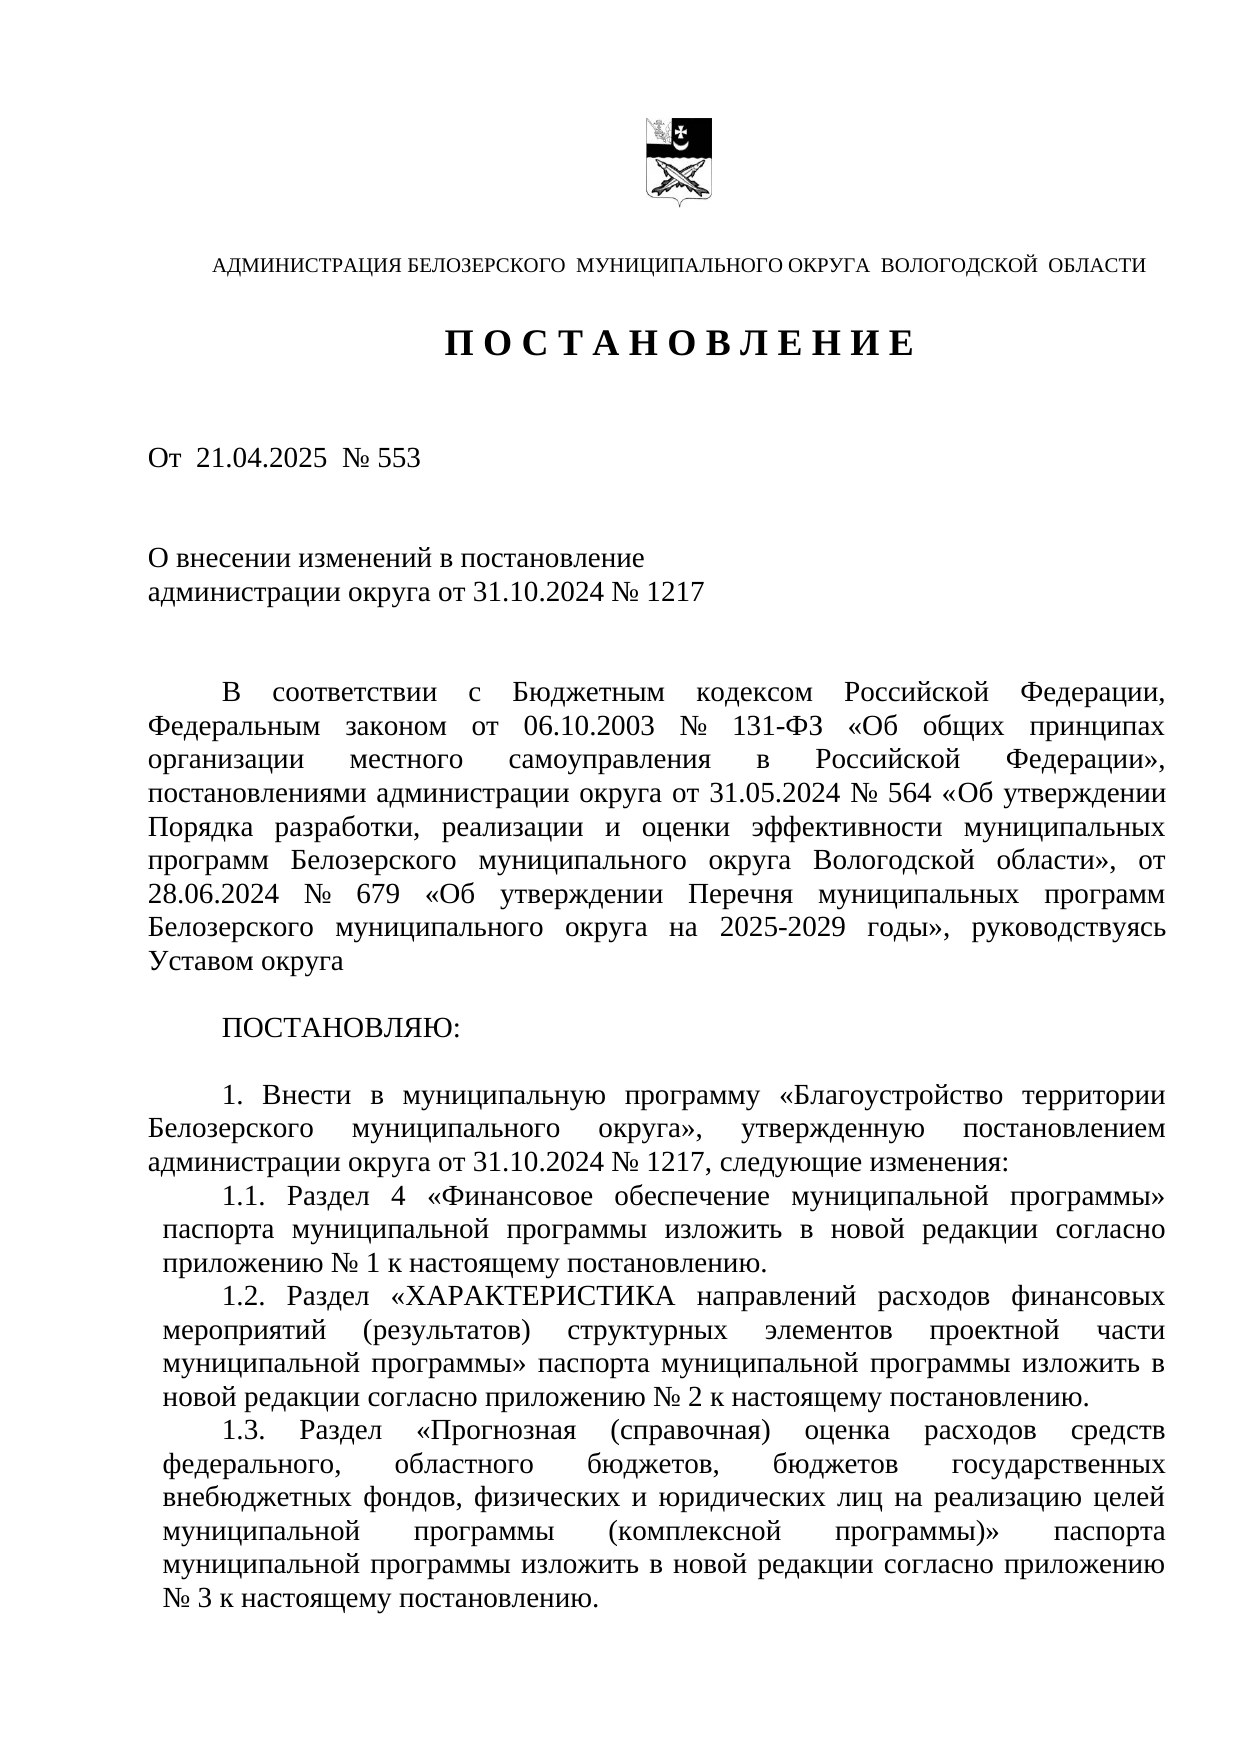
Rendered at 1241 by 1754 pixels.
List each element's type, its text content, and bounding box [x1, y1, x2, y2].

text О внесении изменений в постановление [148, 540, 1166, 574]
text администрации округа от 31.10.2024 № 1217 [148, 574, 1166, 607]
text В соответствии с Бюджетным кодексом Российской Федерации, Федеральным законом от 06.10.2003 № 131-ФЗ «Об общих принципах организации местного самоуправления в Российской Федерации», постановлениями администрации округа от 31.05.2024 № 564 «Об утверждении Порядка разработки, реализации и оценки эффективности муниципальных программ Белозерского муниципального округа Вологодской области», от 28.06.2024 № 679 «Об утверждении Перечня муниципальных программ Белозерского муниципального округа на 2025-2029 годы», руководствуясь Уставом округа [148, 674, 1166, 976]
text 1.1. Раздел 4 «Финансовое обеспечение муниципальной программы» паспорта муниципальной программы изложить в новой редакции согласно приложению № 1 к настоящему постановлению. [162, 1178, 1166, 1278]
text АДМИНИСТРАЦИЯ БЕЛОЗЕРСКОГО МУНИЦИПАЛЬНОГО ОКРУГА ВОЛОГОДСКОЙ ОБЛАСТИ [192, 253, 1166, 277]
text П О С Т А Н О В Л Е Н И Е [192, 320, 1166, 363]
text 1.3. Раздел «Прогнозная (справочная) оценка расходов средств федерального, областного бюджетов, бюджетов государственных внебюджетных фондов, физических и юридических лиц на реализацию целей муниципальной программы (комплексной программы)» паспорта муниципальной программы изложить в новой редакции согласно приложению № 3 к настоящему постановлению. [162, 1412, 1166, 1614]
picture [646, 118, 712, 208]
text ПОСТАНОВЛЯЮ: [148, 1010, 1166, 1043]
text 1. Внести в муниципальную программу «Благоустройство территории Белозерского муниципального округа», утвержденную постановлением администрации округа от 31.10.2024 № 1217, следующие изменения: [148, 1077, 1166, 1178]
text От 21.04.2025 № 553 [148, 440, 1166, 473]
text 1.2. Раздел «ХАРАКТЕРИСТИКА направлений расходов финансовых мероприятий (результатов) структурных элементов проектной части муниципальной программы» паспорта муниципальной программы изложить в новой редакции согласно приложению № 2 к настоящему постановлению. [162, 1278, 1166, 1412]
